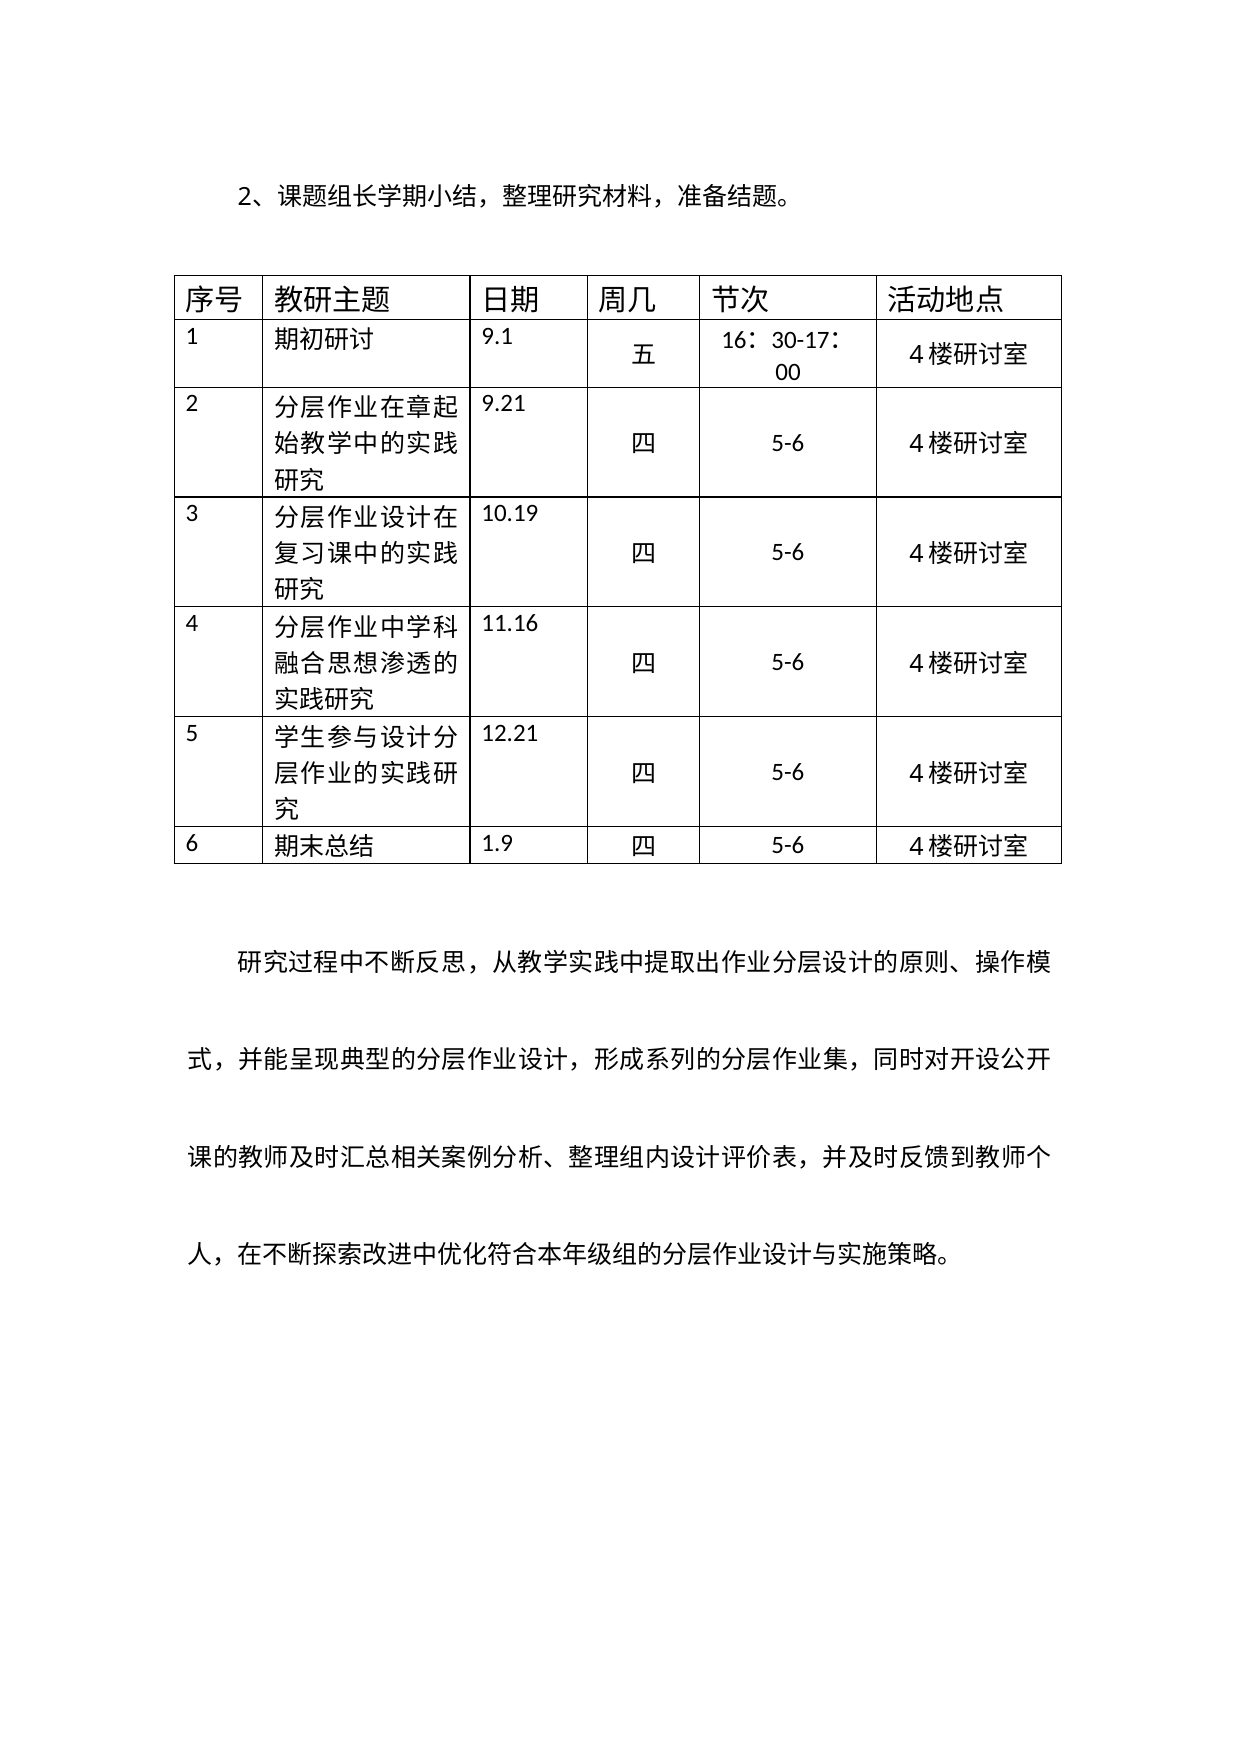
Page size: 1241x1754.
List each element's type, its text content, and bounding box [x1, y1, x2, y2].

table_cell 5-6 [700, 607, 876, 716]
table_cell 16：30-17：00 [700, 320, 876, 387]
text 研究过程中不断反思，从教学实践中提取出作业分层设计的原则、操作模式，并能呈现典型的分层作业设计，形成系列的分层作业集，同时对开设公开课的教师及时汇总相关案例分析、整理组内设计评价表，并及时反馈到教师个人，在不断探索改进中优化符合本年级组的分层作业设计与实施策略。 [187, 928, 1053, 1285]
table_cell 4楼研讨室 [877, 607, 1061, 716]
table_cell 1.9 [471, 827, 587, 863]
table_cell 五 [588, 320, 699, 387]
table_cell 5-6 [700, 498, 876, 606]
table_cell 4楼研讨室 [877, 717, 1061, 826]
table_cell 四 [588, 717, 699, 826]
table_header 活动地点 [877, 276, 1061, 319]
table_cell 5-6 [700, 388, 876, 496]
table_cell 分层作业设计在复习课中的实践研究 [263, 498, 469, 606]
table_cell 5-6 [700, 717, 876, 826]
table_cell 10.19 [471, 498, 587, 606]
text 2、课题组长学期小结，整理研究材料，准备结题。 [187, 162, 1053, 227]
table_cell 6 [175, 827, 262, 863]
table_cell 期末总结 [263, 827, 469, 863]
table_cell 9.1 [471, 320, 587, 387]
table_header 周几 [588, 276, 699, 319]
table_cell 四 [588, 388, 699, 496]
table_cell 2 [175, 388, 262, 496]
table_cell 学生参与设计分层作业的实践研究 [263, 717, 469, 826]
table_cell 4 [175, 607, 262, 716]
table_header 节次 [700, 276, 876, 319]
table_cell 期初研讨 [263, 320, 469, 387]
table_cell 9.21 [471, 388, 587, 496]
table_cell 4楼研讨室 [877, 498, 1061, 606]
table_cell 5-6 [700, 827, 876, 863]
table_header 日期 [471, 276, 587, 319]
table_cell 四 [588, 827, 699, 863]
table_cell 4楼研讨室 [877, 320, 1061, 387]
table_header 教研主题 [263, 276, 469, 319]
table_cell 分层作业在章起始教学中的实践研究 [263, 388, 469, 496]
table_cell 1 [175, 320, 262, 387]
table_cell 4楼研讨室 [877, 827, 1061, 863]
table_header 序号 [175, 276, 262, 319]
table_cell 3 [175, 498, 262, 606]
table_cell 11.16 [471, 607, 587, 716]
table_cell 4楼研讨室 [877, 388, 1061, 496]
table_cell 四 [588, 498, 699, 606]
table_cell 12.21 [471, 717, 587, 826]
table_cell 分层作业中学科融合思想渗透的实践研究 [263, 607, 469, 716]
table_cell 四 [588, 607, 699, 716]
table_cell 5 [175, 717, 262, 826]
